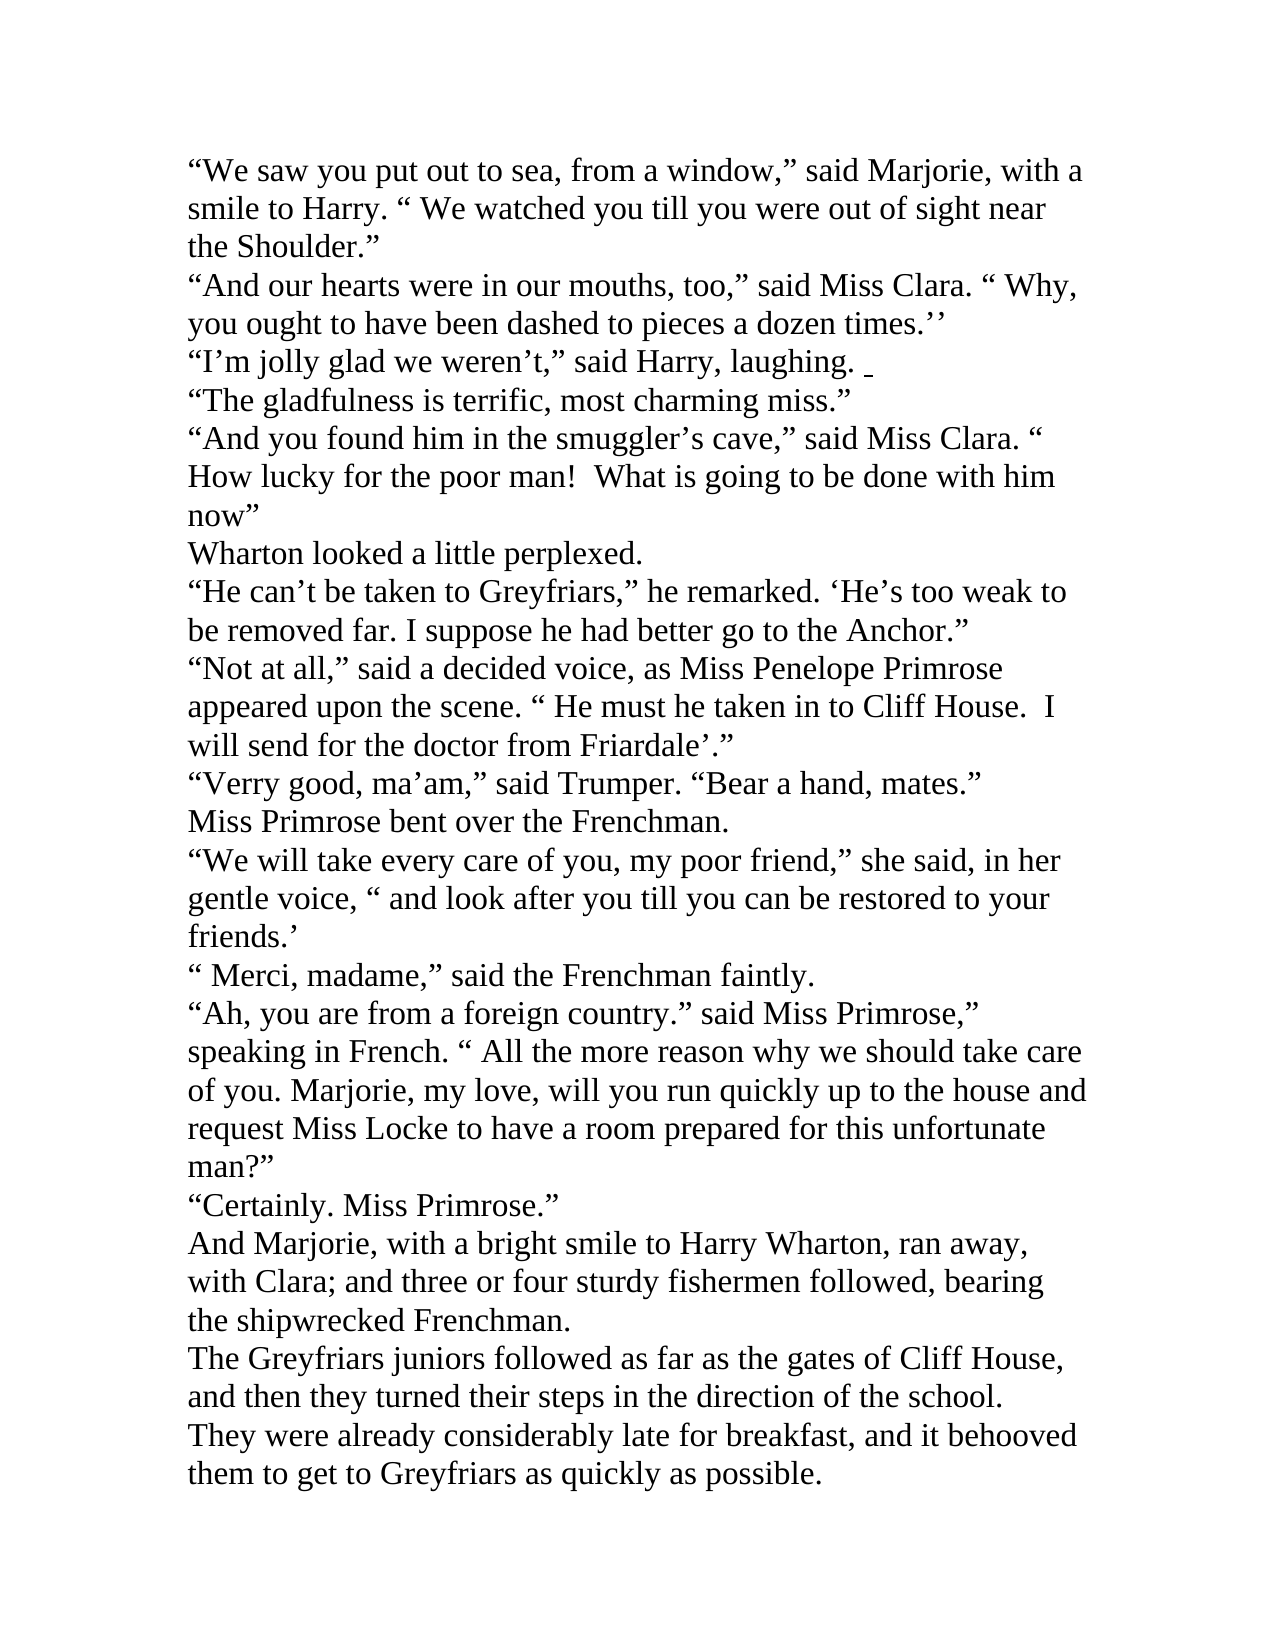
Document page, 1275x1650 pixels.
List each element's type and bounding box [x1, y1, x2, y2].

text [187, 150, 1087, 1492]
